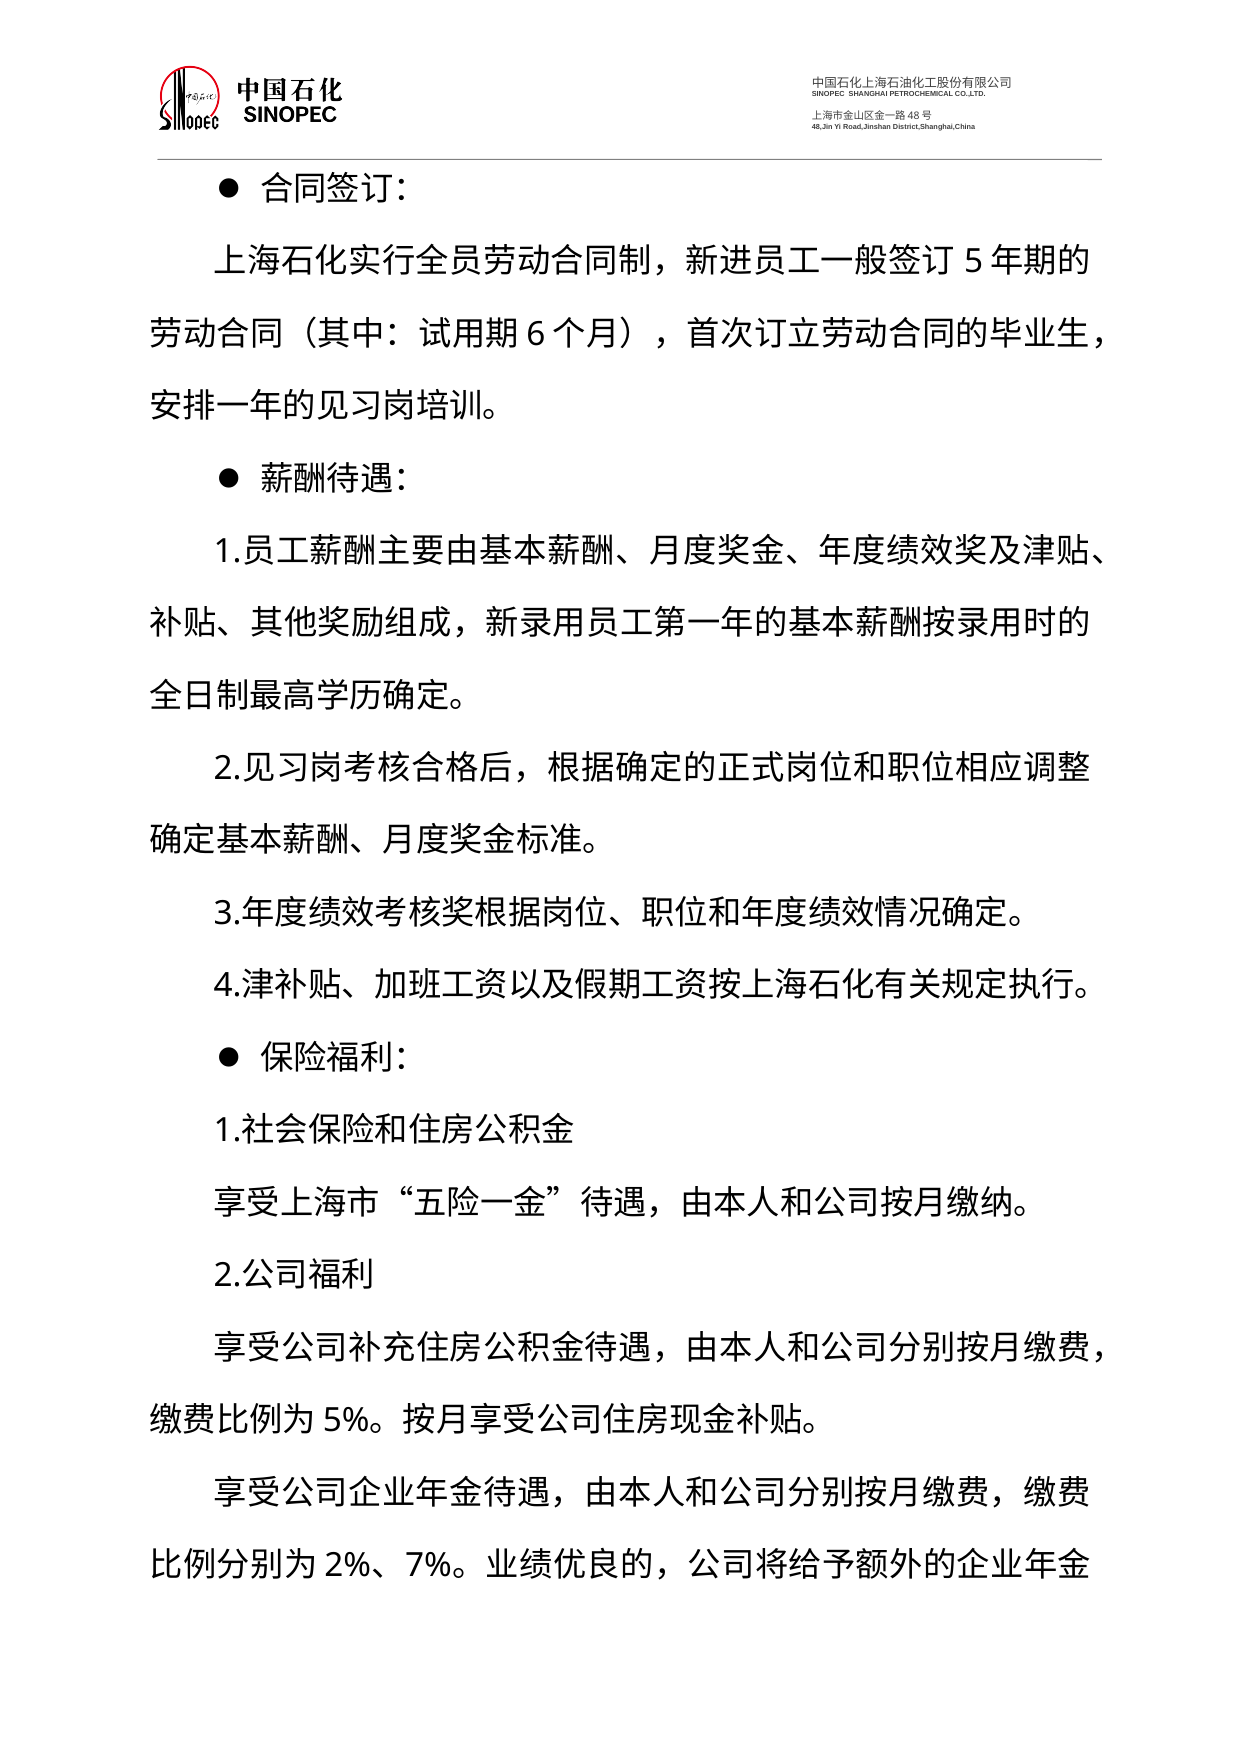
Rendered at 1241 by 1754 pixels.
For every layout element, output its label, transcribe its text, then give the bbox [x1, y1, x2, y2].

text 2.见习岗考核合格后，根据确定的正式岗位和职位相应调整确定基本薪酬、月度奖金标准。 [149, 741, 1091, 861]
text 4.津补贴、加班工资以及假期工资按上海石化有关规定执行。 [149, 958, 1091, 1007]
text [149, 1465, 1091, 1586]
text 2.公司福利 [149, 1248, 1091, 1296]
list 保险福利： [216, 1031, 1091, 1079]
list 薪酬待遇： [216, 451, 1091, 499]
text 上海石化实行全员劳动合同制，新进员工一般签订5年期的劳动合同（其中：试用期6个月），首次订立劳动合同的毕业生，安排一年的见习岗培训。 [149, 234, 1091, 427]
text 3.年度绩效考核奖根据岗位、职位和年度绩效情况确定。 [149, 886, 1091, 934]
text 享受公司补充住房公积金待遇，由本人和公司分别按月缴费，缴费比例为5%。按月享受公司住房现金补贴。 [149, 1321, 1091, 1441]
text 1.员工薪酬主要由基本薪酬、月度奖金、年度绩效奖及津贴、补贴、其他奖励组成，新录用员工第一年的基本薪酬按录用时的全日制最高学历确定。 [149, 524, 1091, 717]
list 合同签订： [216, 162, 1091, 210]
text 1.社会保险和住房公积金 [149, 1103, 1091, 1151]
picture [147, 64, 354, 131]
text 享受上海市“五险一金”待遇，由本人和公司按月缴纳。 [149, 1176, 1091, 1224]
